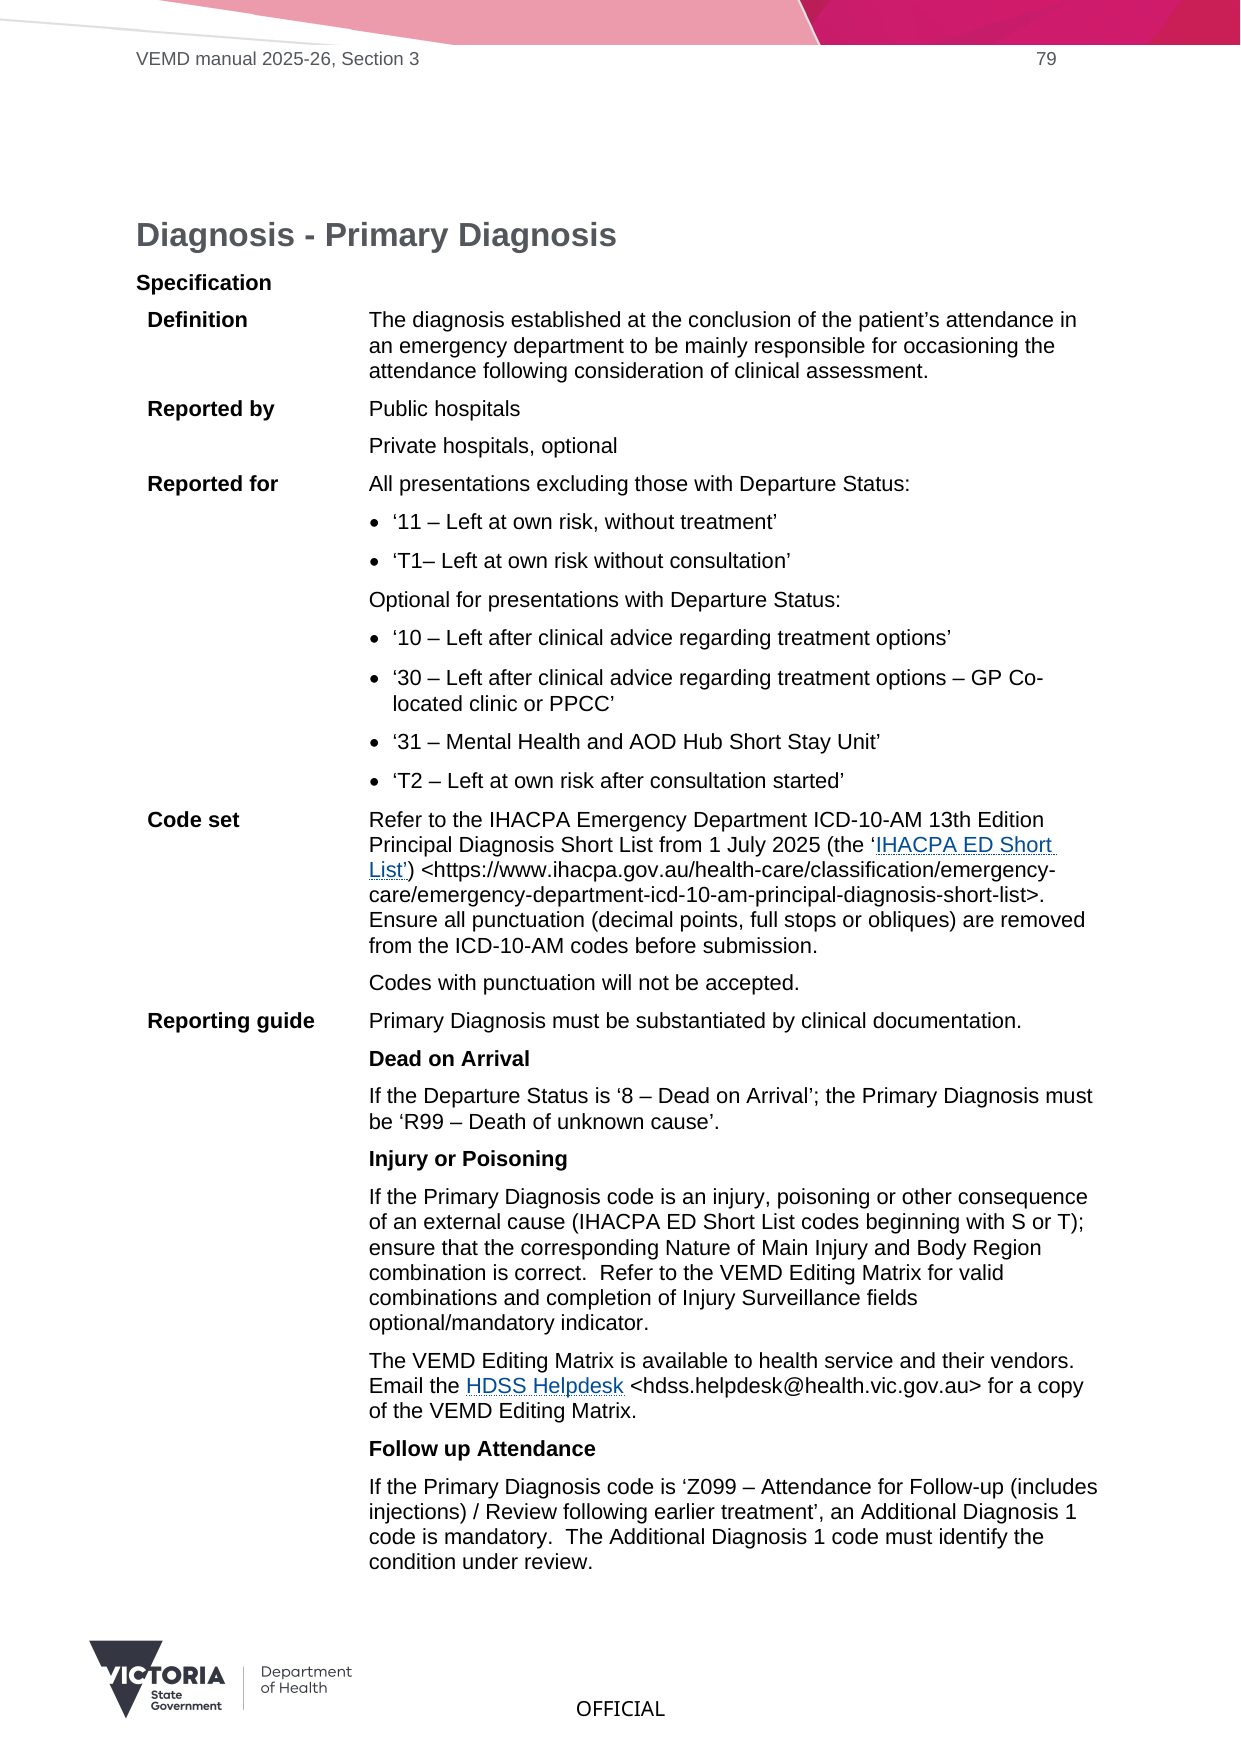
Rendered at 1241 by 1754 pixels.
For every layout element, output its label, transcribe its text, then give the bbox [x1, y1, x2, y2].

table_cell All presentations excluding those with Departure Status: ‘11 – Left at own risk, without treatment’ ‘T1– Left at own risk without consultation’ Optional for presentations with Departure Status: ‘10 – Left after clinical advice regarding treatment options’ ‘30 – Left after clinical advice regarding treatment options – GP Co-located clinic or PPCC’ ‘31 – Mental Health and AOD Hub Short Stay Unit’ ‘T2 – Left at own risk after consultation started’ [357, 471, 1110, 806]
subtitle Diagnosis - Primary Diagnosis [136, 215, 1104, 253]
table_cell Reported for [136, 471, 357, 806]
table_cell Public hospitals Private hospitals, optional [357, 395, 1110, 471]
table_header The diagnosis established at the conclusion of the patient’s attendance in an emergency department to be mainly responsible for occasioning the attendance following consideration of clinical assessment. [357, 307, 1110, 395]
text Specification [136, 266, 1104, 295]
table_cell Reported by [136, 395, 357, 471]
picture [0, 0, 1241, 45]
table_cell Code set [136, 806, 357, 1008]
table_cell Reporting guide [136, 1008, 357, 1587]
table_header Definition [136, 307, 357, 395]
table_cell Refer to the IHACPA Emergency Department ICD-10-AM 13th Edition Principal Diagnosis Short List from 1 July 2025 (the ‘IHACPA ED Short List’) <https://www.ihacpa.gov.au/health-care/classification/emergency-care/emergency-department-icd-10-am-principal-diagnosis-short-list>. Ensure all punctuation (decimal points, full stops or obliques) are removed from the ICD-10-AM codes before submission. Codes with punctuation will not be accepted. [357, 806, 1110, 1008]
picture [0, 1595, 1241, 1754]
